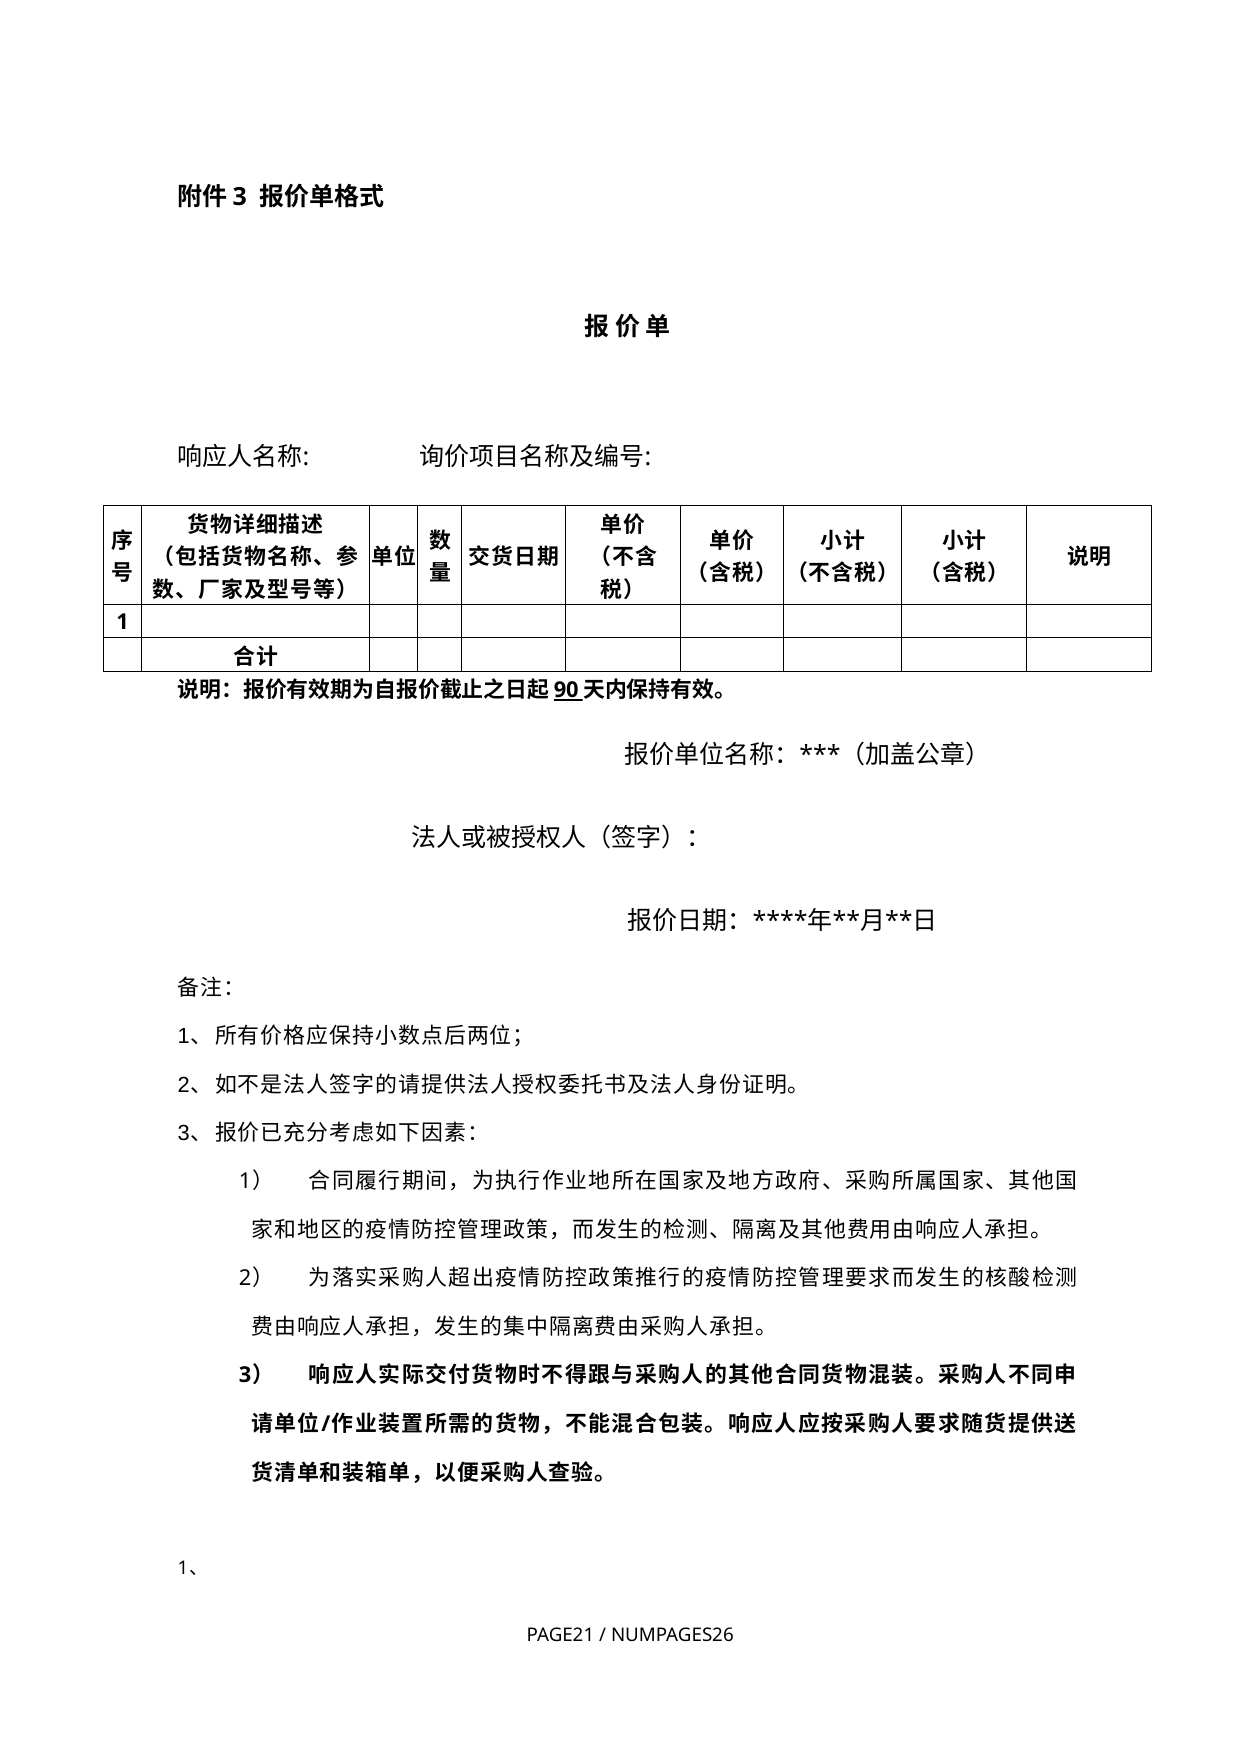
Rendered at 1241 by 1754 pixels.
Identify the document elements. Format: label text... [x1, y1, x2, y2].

list 如不是法人签字的请提供法人授权委托书及法人身份证明。 [177, 1066, 1078, 1099]
table_cell [418, 638, 461, 671]
table_cell [142, 605, 369, 637]
text 响应人名称: 询价项目名称及编号: [177, 422, 1078, 487]
table_cell [784, 638, 901, 671]
table_header 说明 [1027, 506, 1151, 604]
table_cell [902, 638, 1026, 671]
table_cell [681, 605, 783, 637]
text 报价日期：****年**月**日 [177, 886, 1019, 951]
text 附件3 报价单格式 [177, 162, 1078, 227]
text 报价单位名称：***（加盖公章） [177, 720, 990, 785]
table_cell [104, 638, 141, 671]
table_cell 1 [104, 605, 141, 637]
table_cell [370, 638, 417, 671]
table_cell [784, 605, 901, 637]
table_header 交货日期 [462, 506, 565, 604]
table_header 货物详细描述 （包括货物名称、参数、厂家及型号等） [142, 506, 369, 604]
table_cell [1027, 638, 1151, 671]
table_cell [681, 638, 783, 671]
table_header 序号 [104, 506, 141, 604]
list 报价已充分考虑如下因素： [177, 1114, 1078, 1147]
table_cell [462, 638, 565, 671]
table_header 单价 （含税） [681, 506, 783, 604]
table_header 小计 （不含税） [784, 506, 901, 604]
table_cell [566, 605, 680, 637]
table_header 小计 （含税） [902, 506, 1026, 604]
text 备注： [177, 969, 1078, 1002]
table_header 数量 [418, 506, 461, 604]
list 合同履行期间，为执行作业地所在国家及地方政府、采购所属国家、其他国家和地区的疫情防控管理政策，而发生的检测、隔离及其他费用由响应人承担。 [251, 1163, 1078, 1244]
text 说明：报价有效期为自报价截止之日起90天内保持有效。 [177, 672, 990, 704]
table_cell [1027, 605, 1151, 637]
table_cell 合计 [142, 638, 369, 671]
list 所有价格应保持小数点后两位； [177, 1018, 1078, 1050]
text 报 价 单 [177, 292, 1078, 357]
table_cell [370, 605, 417, 637]
table_header 单价 （不含税） [566, 506, 680, 604]
text 法人或被授权人（签字）： [177, 803, 990, 868]
list 响应人实际交付货物时不得跟与采购人的其他合同货物混装。采购人不同申请单位/作业装置所需的货物，不能混合包装。响应人应按采购人要求随货提供送货清单和装箱单，以便采购人查验。 [251, 1357, 1078, 1487]
table_cell [462, 605, 565, 637]
table_cell [418, 605, 461, 637]
table_cell [566, 638, 680, 671]
table_cell [902, 605, 1026, 637]
list 为落实采购人超出疫情防控政策推行的疫情防控管理要求而发生的核酸检测费由响应人承担，发生的集中隔离费由采购人承担。 [251, 1260, 1078, 1341]
table_header 单位 [370, 506, 417, 604]
